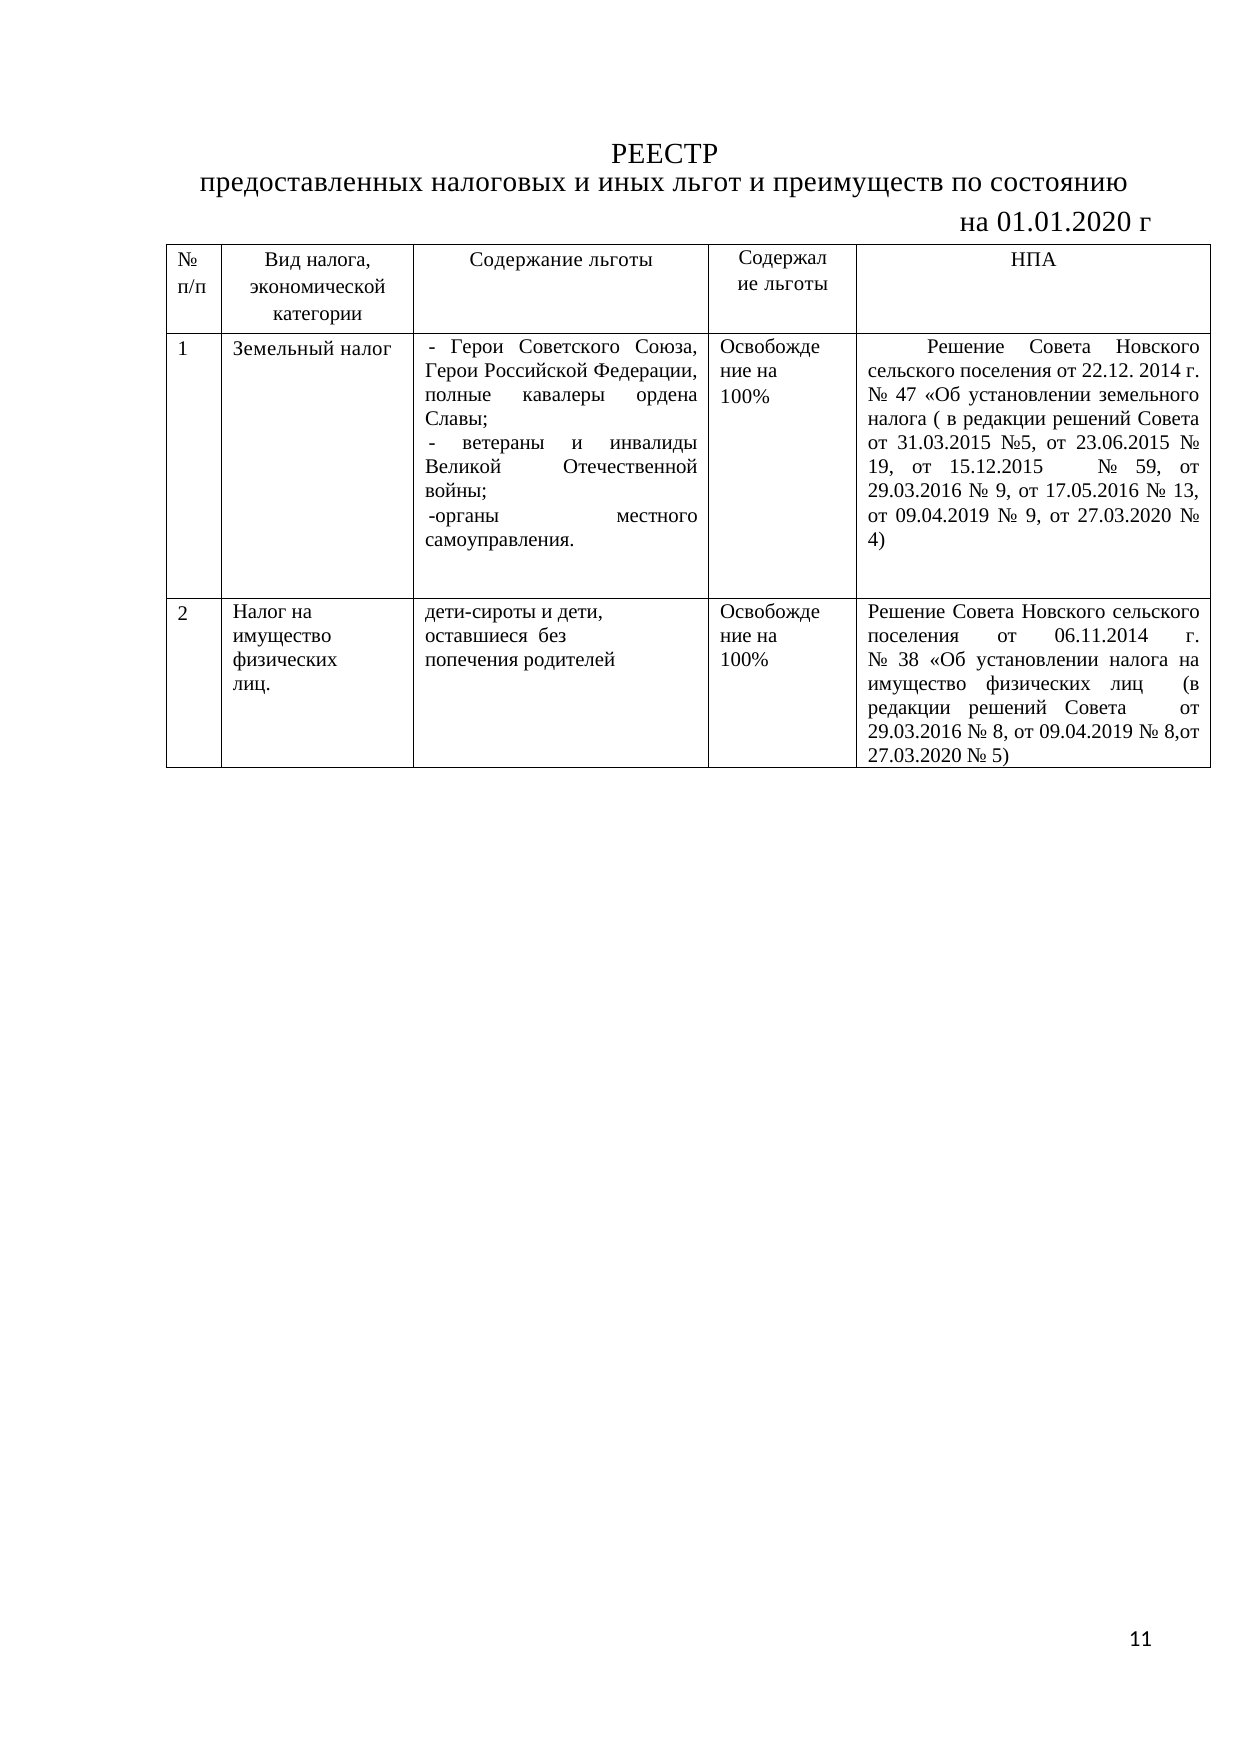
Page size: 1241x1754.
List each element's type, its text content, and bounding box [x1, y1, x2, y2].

table_cell 2 [167, 599, 221, 767]
table_cell Освобожде ние на 100% [709, 334, 856, 598]
table_header № п/п [167, 245, 221, 333]
table_header Содержание льготы [414, 245, 708, 333]
table_cell дети-сироты и дети, оставшиеся без попечения родителей [414, 599, 708, 767]
table_header Вид налога, экономической категории [222, 245, 413, 333]
table_header НПА [857, 245, 1210, 333]
table_cell Земельный налог [222, 334, 413, 598]
table_cell - Герои Советского Союза, Герои Российской Федерации, полные кавалеры ордена Славы; - ветераны и инвалиды Великой Отечественной войны; -органы местного самоуправления. [414, 334, 708, 598]
table_cell Освобожде ние на 100% [709, 599, 856, 767]
table_cell Решение Совета Новского сельского поселения от 22.12. . № 47 «Об установлении земельного налога ( в редакции решений Совета от 31.03.2015 №5, от 23.06.2015 № 19, от 15.12.2015 № 59, от 29.03.2016 № 9, от 17.05.2016 № 13, от 09.04.2019 № 9, от 27.03.2020 № 4) [857, 334, 1210, 598]
text РЕЕСТР [177, 142, 1152, 169]
text предоставленных налоговых и иных льгот и преимуществ по состоянию [177, 170, 1152, 197]
table_cell Налог на имущество физических лиц. [222, 599, 413, 767]
text на 01.01.2020 г [504, 209, 1152, 237]
table_cell Решение Совета Новского сельского поселения от 06.11.2014 г. № 38 «Об установлении налога на имущество физических лиц (в редакции решений Совета от 29.03.2016 № 8, от 09.04.2019 № 8,от 27.03.2020 № 5) [857, 599, 1210, 767]
table_cell 1 [167, 334, 221, 598]
table_header Содержал ие льготы [709, 245, 856, 333]
